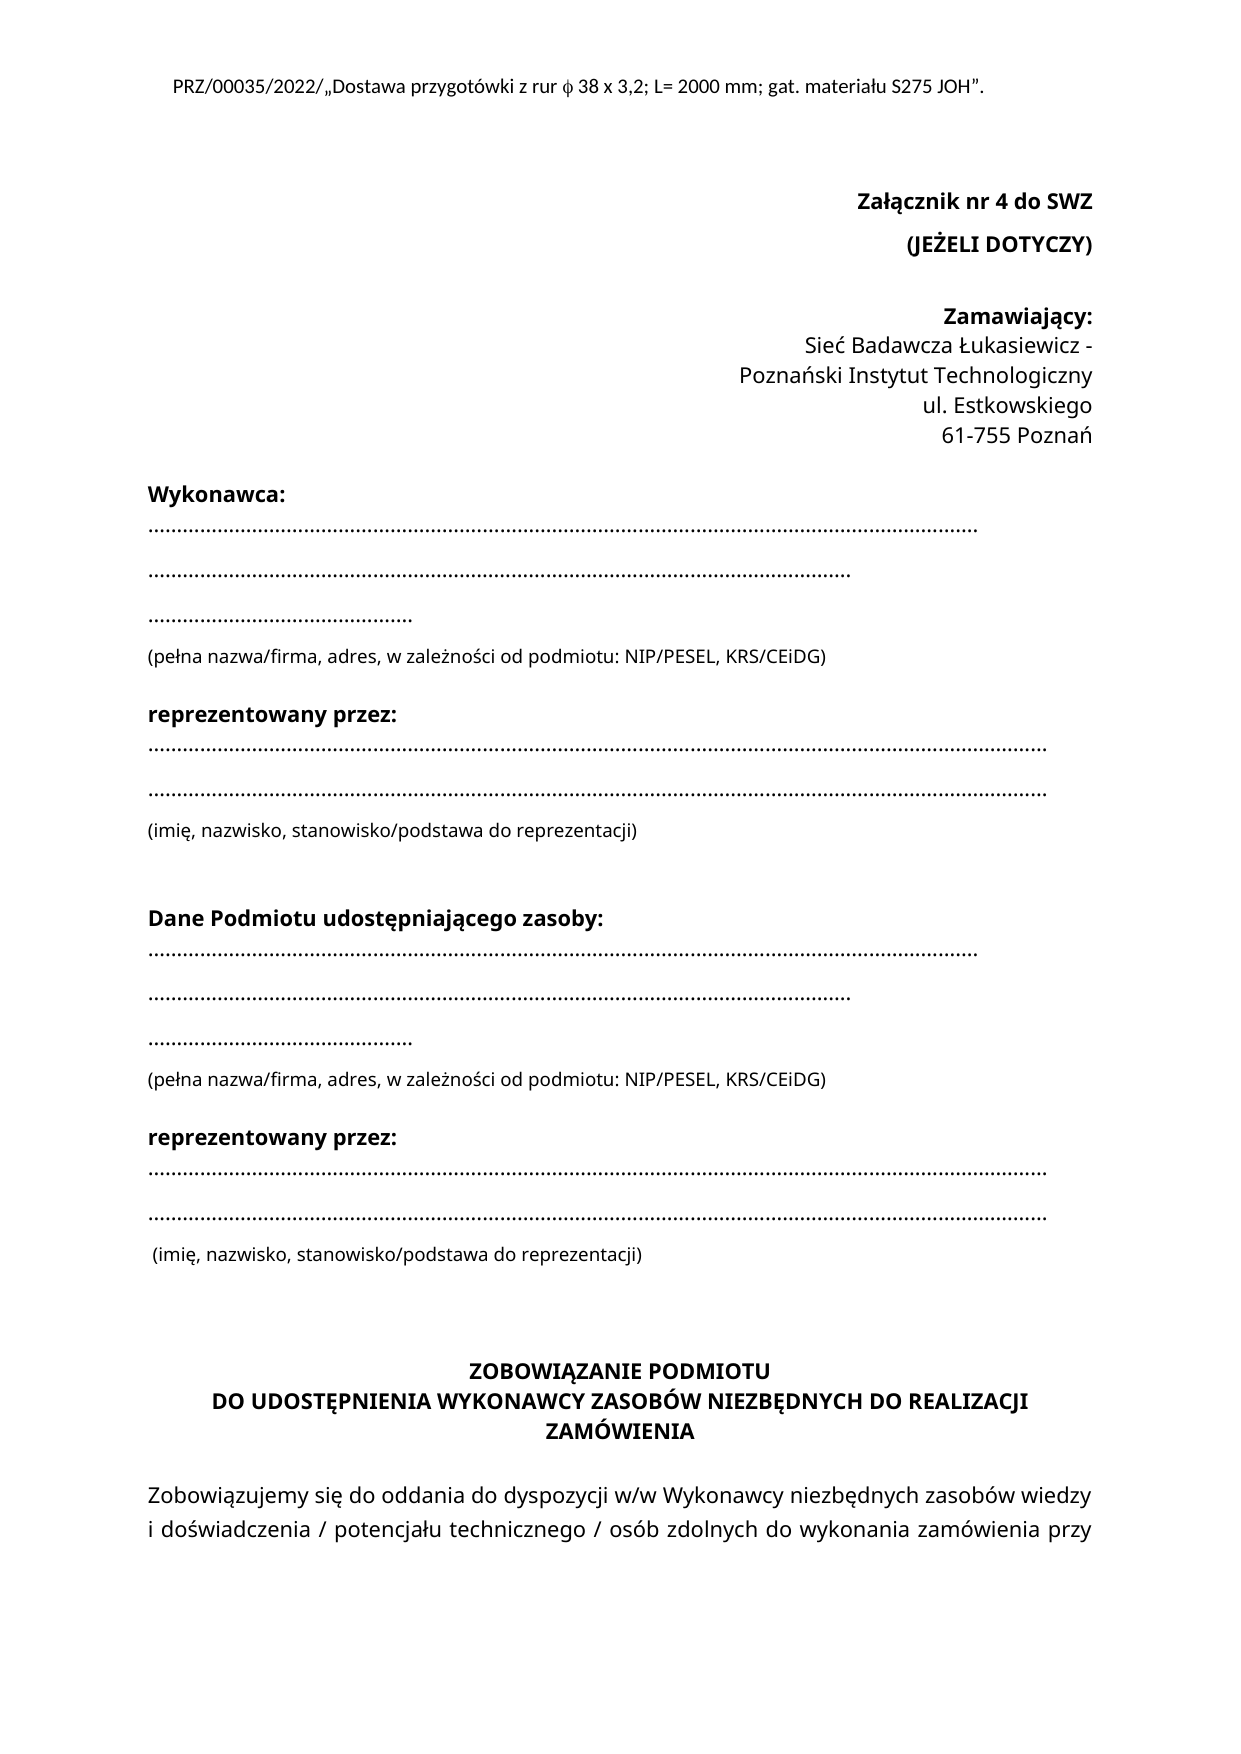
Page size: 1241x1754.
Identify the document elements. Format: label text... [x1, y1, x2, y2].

text Sieć Badawcza Łukasiewicz - [148, 330, 1093, 360]
text ZOBOWIĄZANIE PODMIOTU [148, 1356, 1093, 1386]
text (imię, nazwisko, stanowisko/podstawa do reprezentacji) [148, 1241, 1093, 1267]
text (pełna nazwa/firma, adres, w zależności od podmiotu: NIP/PESEL, KRS/CEiDG) [148, 1067, 1093, 1092]
text (JEŻELI DOTYCZY) [192, 228, 1093, 258]
text ………………………………………………….…………………………………….…………………………………….…………………………………………………………………….…………………………………….…………………………………….… [148, 933, 1093, 1052]
text reprezentowany przez: [148, 698, 1093, 728]
text (pełna nazwa/firma, adres, w zależności od podmiotu: NIP/PESEL, KRS/CEiDG) [148, 643, 1093, 669]
text Poznański Instytut Technologiczny [148, 360, 1093, 390]
text Wykonawca: [148, 479, 1093, 509]
text ul. Estkowskiego [148, 390, 1093, 420]
text Załącznik nr 4 do SWZ [192, 186, 1093, 216]
text ………………………………………………….…………………………………….…………………………………….………… [148, 1152, 1093, 1182]
text ………………………………………………….…………………………………….…………………………………….………… [148, 1196, 1093, 1226]
text DO UDOSTĘPNIENIA WYKONAWCY ZASOBÓW NIEZBĘDNYCH DO REALIZACJI ZAMÓWIENIA [148, 1386, 1093, 1445]
text Zamawiający: [148, 301, 1093, 330]
text reprezentowany przez: [148, 1122, 1093, 1152]
text ………………………………………………….…………………………………….…………………………………….…………………………………………………………………….…………………………………….…………………………………….… [148, 509, 1093, 628]
text ………………………………………………….…………………………………….…………………………………….………… [148, 773, 1093, 803]
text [148, 1479, 1093, 1543]
text (imię, nazwisko, stanowisko/podstawa do reprezentacji) [148, 818, 1093, 843]
text ………………………………………………….…………………………………….…………………………………….………… [148, 728, 1093, 758]
text Dane Podmiotu udostępniającego zasoby: [148, 903, 1093, 933]
text 61-755 Poznań [148, 420, 1093, 449]
